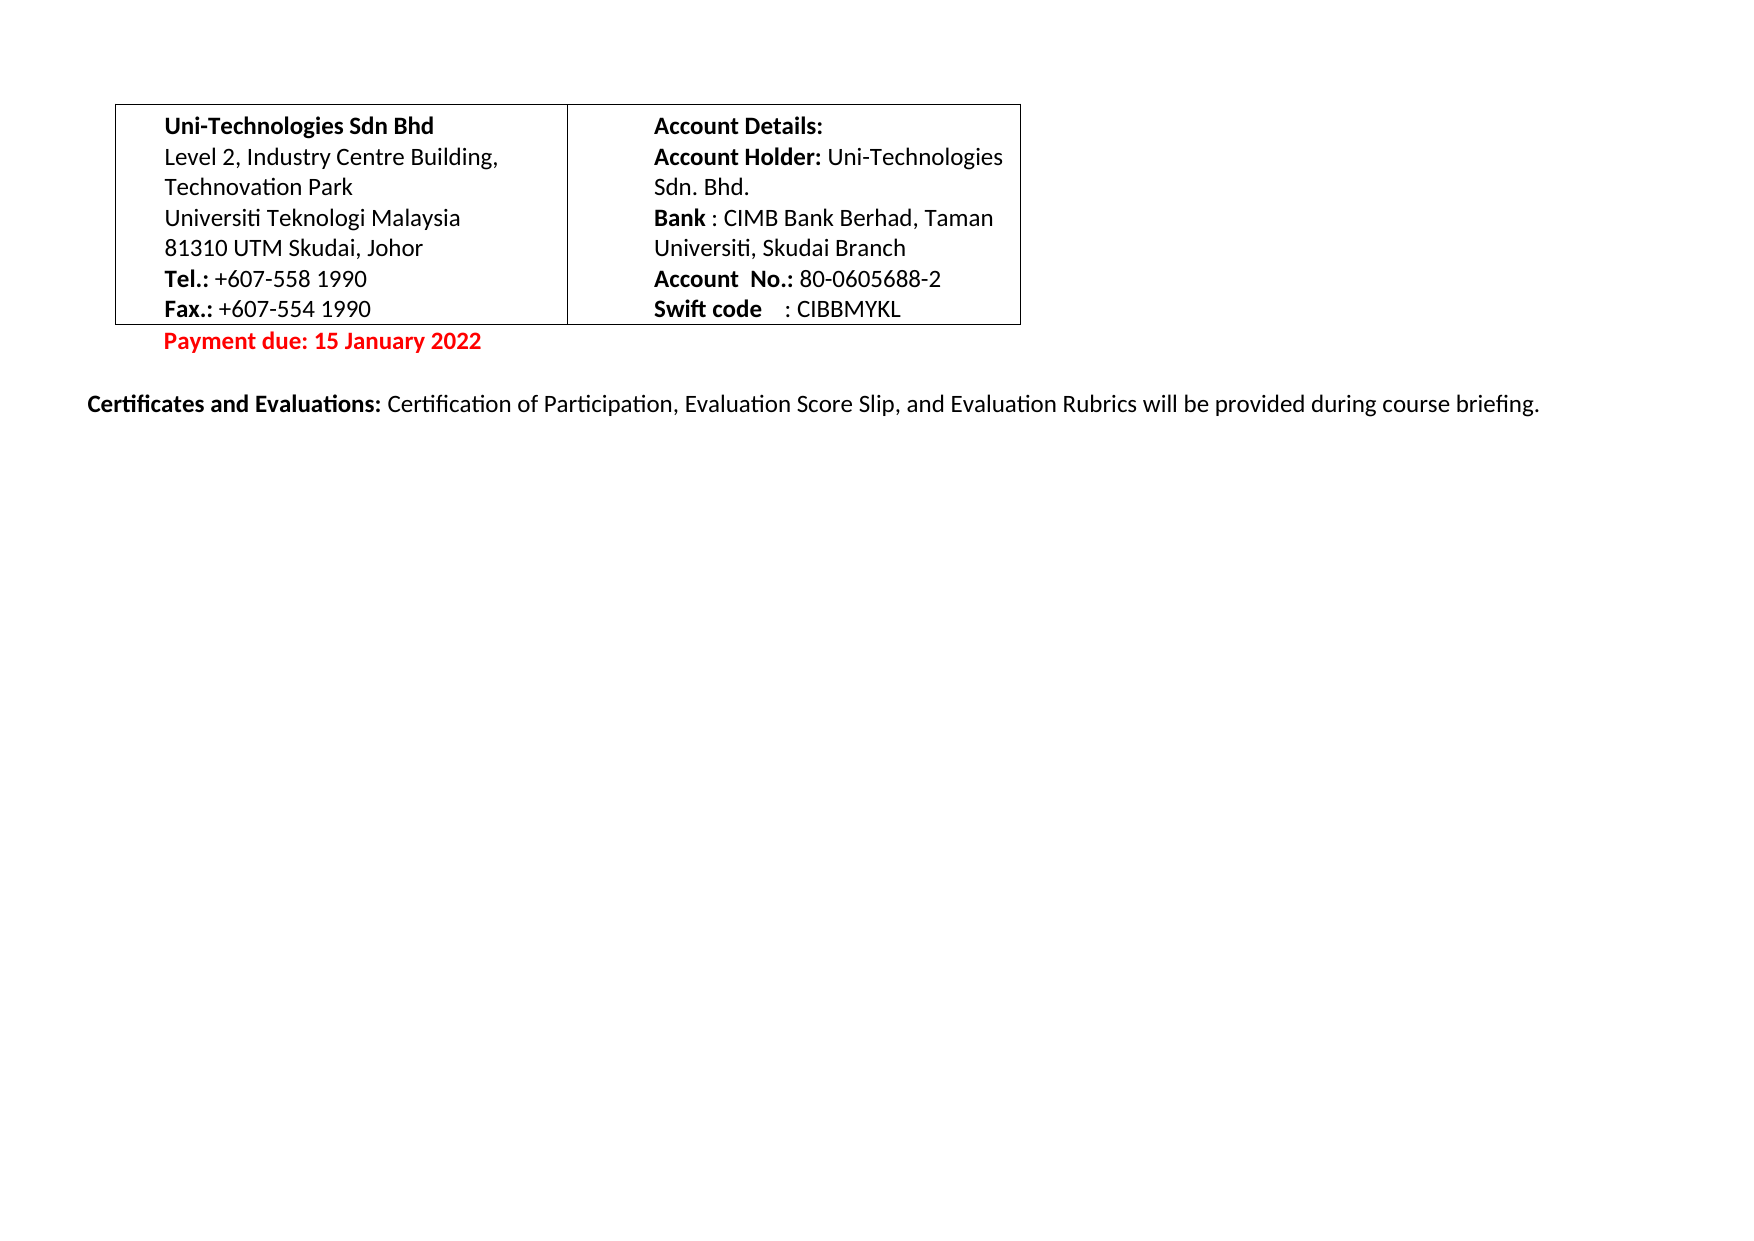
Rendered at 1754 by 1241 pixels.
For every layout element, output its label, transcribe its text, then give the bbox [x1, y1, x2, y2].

text Payment due: 15 January 2022 [164, 325, 1609, 355]
table_header Uni-Technologies Sdn Bhd Level 2, Industry Centre Building, Technovation Park Universiti Teknologi Malaysia 81310 UTM Skudai, Johor Tel.: +607-558 1990 Fax.: +607-554 1990 [116, 105, 567, 324]
table_header Account Details: Account Holder: Uni-Technologies Sdn. Bhd. Bank : CIMB Bank Berhad, Taman Universiti, Skudai Branch Account No.: 80-0605688-2 Swift code : CIBBMYKL [568, 105, 1020, 324]
text Certificates and Evaluations: Certification of Participation, Evaluation Score Slip, and Evaluation Rubrics will be provided during course briefing. [87, 388, 1584, 418]
